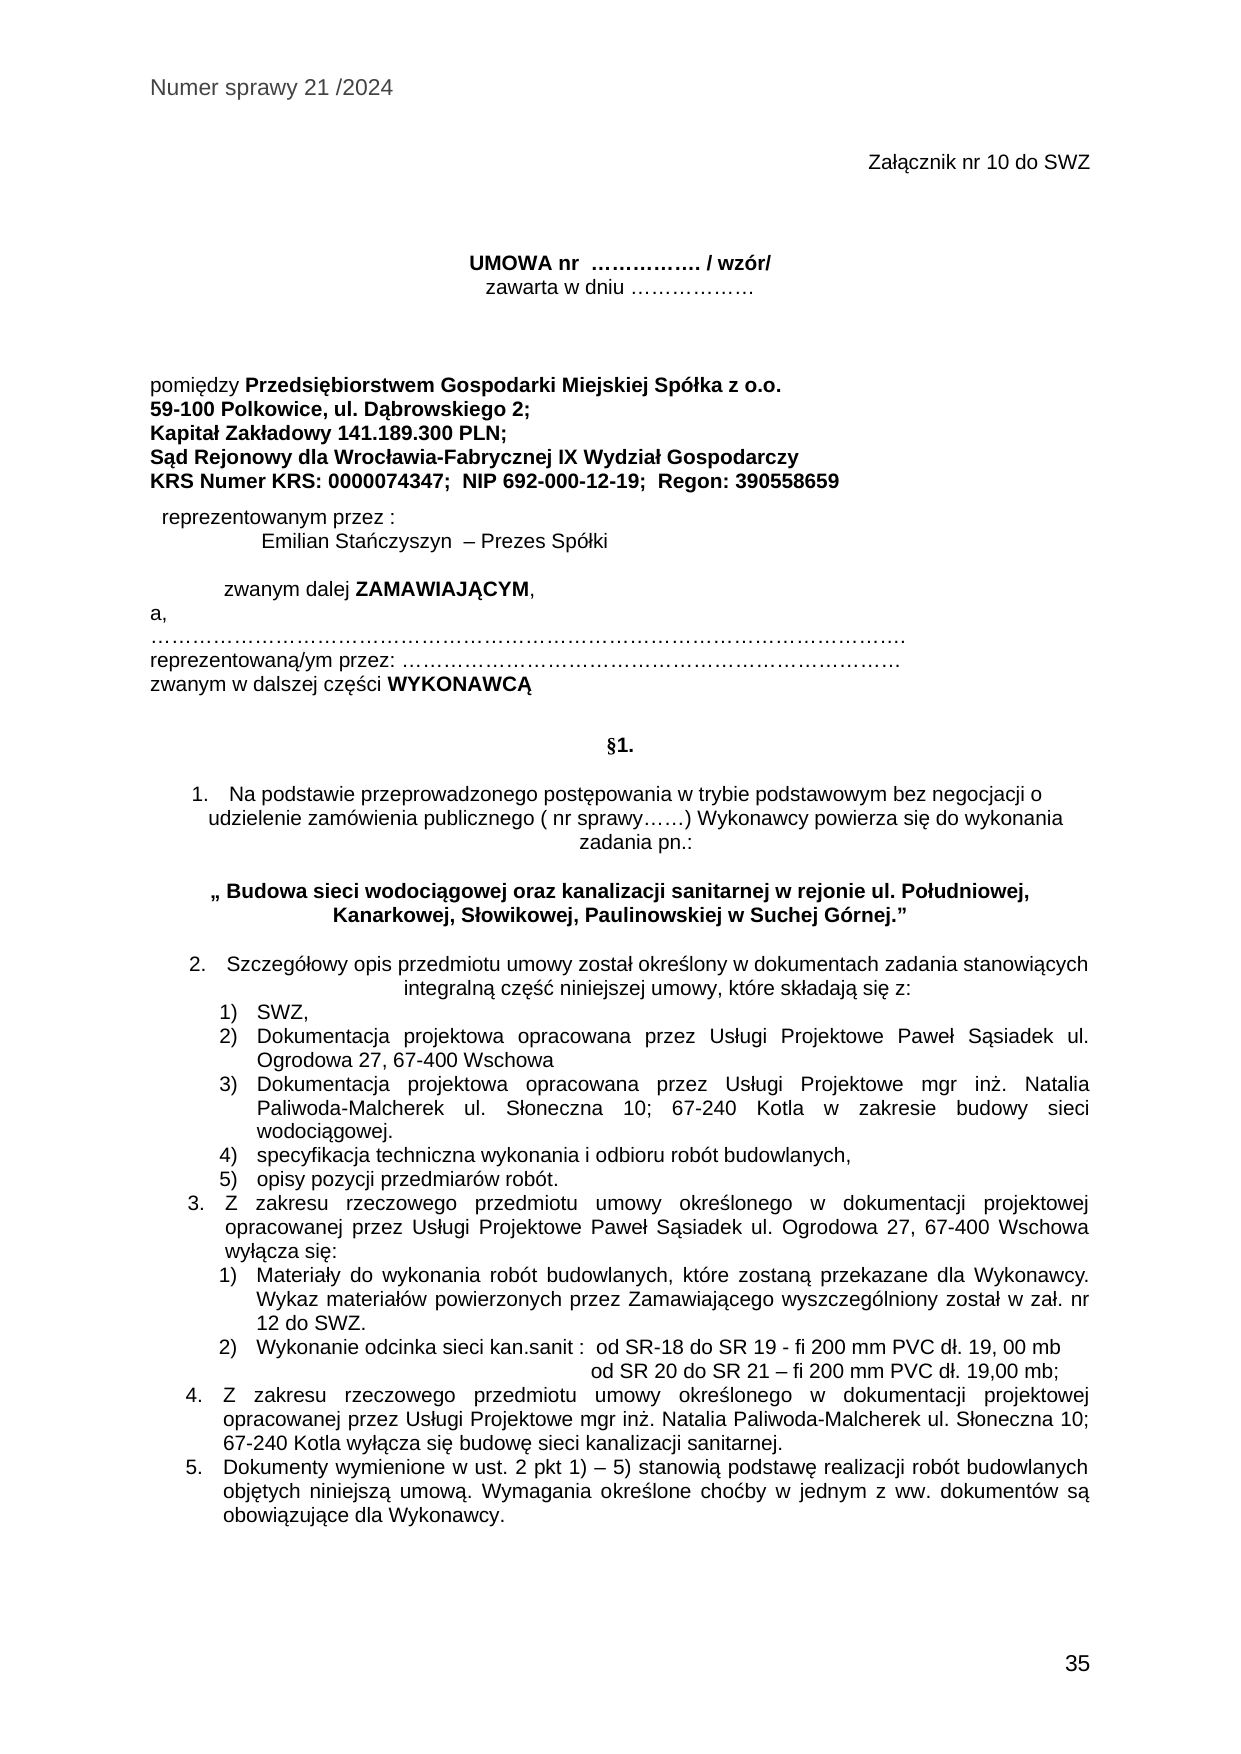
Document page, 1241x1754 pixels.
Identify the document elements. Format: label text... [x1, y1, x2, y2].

text UMOWA nr ……………. / wzór/ [150, 251, 1090, 274]
list Dokumenty wymienione w ust. 2 pkt 1) – 5) stanowią podstawę realizacji robót budowlanych objętych niniejszą umową. Wymagania określone choćby w jednym z ww. dokumentów są obowiązujące dla Wykonawcy. [185, 1455, 1090, 1527]
text ………………………………………………………………………………………………. [150, 624, 1090, 648]
list Materiały do wykonania robót budowlanych, które zostaną przekazane dla Wykonawcy. Wykaz materiałów powierzonych przez Zamawiającego wyszczególniony został w zał. nr 12 do SWZ. [219, 1263, 1090, 1335]
list opisy pozycji przedmiarów robót. [219, 1167, 1090, 1191]
text zwanym w dalszej części WYKONAWCĄ [150, 672, 1090, 696]
text Kapitał Zakładowy 141.189.300 PLN; [150, 421, 1090, 445]
text zawarta w dniu ……………… [150, 274, 1090, 298]
text Sąd Rejonowy dla Wrocławia-Fabrycznej IX Wydział Gospodarczy [150, 445, 1090, 469]
text 59-100 Polkowice, ul. Dąbrowskiego 2; [150, 397, 1090, 421]
text 1. [150, 733, 1090, 757]
list Z zakresu rzeczowego przedmiotu umowy określonego w dokumentacji projektowej opracowanej przez Usługi Projektowe Paweł Sąsiadek ul. Ogrodowa 27, 67-400 Wschowa wyłącza się: [187, 1191, 1090, 1263]
text reprezentowaną/ym przez: ……………………………………………………………… [150, 648, 1090, 672]
text KRS Numer KRS: 0000074347; NIP 692-000-12-19; Regon: 390558659 [150, 469, 1090, 493]
text zwanym dalej ZAMAWIAJĄCYM, [223, 576, 1090, 600]
subtitle „ Budowa sieci wodociągowej oraz kanalizacji sanitarnej w rejonie ul. Południowej, Kanarkowej, Słowikowej, Paulinowskiej w Suchej Górnej.” [150, 879, 1090, 927]
text reprezentowanym przez : [162, 504, 1090, 528]
list od SR 20 do SR 21 – fi 200 mm PVC dł. 19,00 mb; [256, 1359, 1090, 1383]
list specyfikacja techniczna wykonania i odbioru robót budowlanych, [219, 1143, 1090, 1167]
list Z zakresu rzeczowego przedmiotu umowy określonego w dokumentacji projektowej opracowanej przez Usługi Projektowe mgr inż. Natalia Paliwoda-Malcherek ul. Słoneczna 10; 67-240 Kotla wyłącza się budowę sieci kanalizacji sanitarnej. [185, 1383, 1090, 1455]
subtitle Szczegółowy opis przedmiotu umowy został określony w dokumentach zadania stanowiących integralną część niniejszej umowy, które składają się z: [187, 952, 1090, 999]
list Dokumentacja projektowa opracowana przez Usługi Projektowe mgr inż. Natalia Paliwoda-Malcherek ul. Słoneczna 10; 67-240 Kotla w zakresie budowy sieci wodociągowej. [219, 1071, 1090, 1143]
text pomiędzy Przedsiębiorstwem Gospodarki Miejskiej Spółka z o.o. [150, 373, 1090, 397]
subtitle Na podstawie przeprowadzonego postępowania w trybie podstawowym bez negocjacji o udzielenie zamówienia publicznego ( nr sprawy……) Wykonawcy powierza się do wykonania zadania pn.: [144, 782, 1090, 854]
text a, [150, 600, 1090, 624]
list SWZ, [219, 999, 1090, 1023]
text Emilian Stańczyszyn – Prezes Spółki [261, 528, 1090, 552]
list Wykonanie odcinka sieci kan.sanit : od SR-18 do SR 19 - fi 200 mm PVC dł. 19, 00 mb [219, 1335, 1090, 1359]
list Dokumentacja projektowa opracowana przez Usługi Projektowe Paweł Sąsiadek ul. Ogrodowa 27, 67-400 Wschowa [219, 1023, 1090, 1071]
text Załącznik nr 10 do SWZ [740, 150, 1090, 174]
